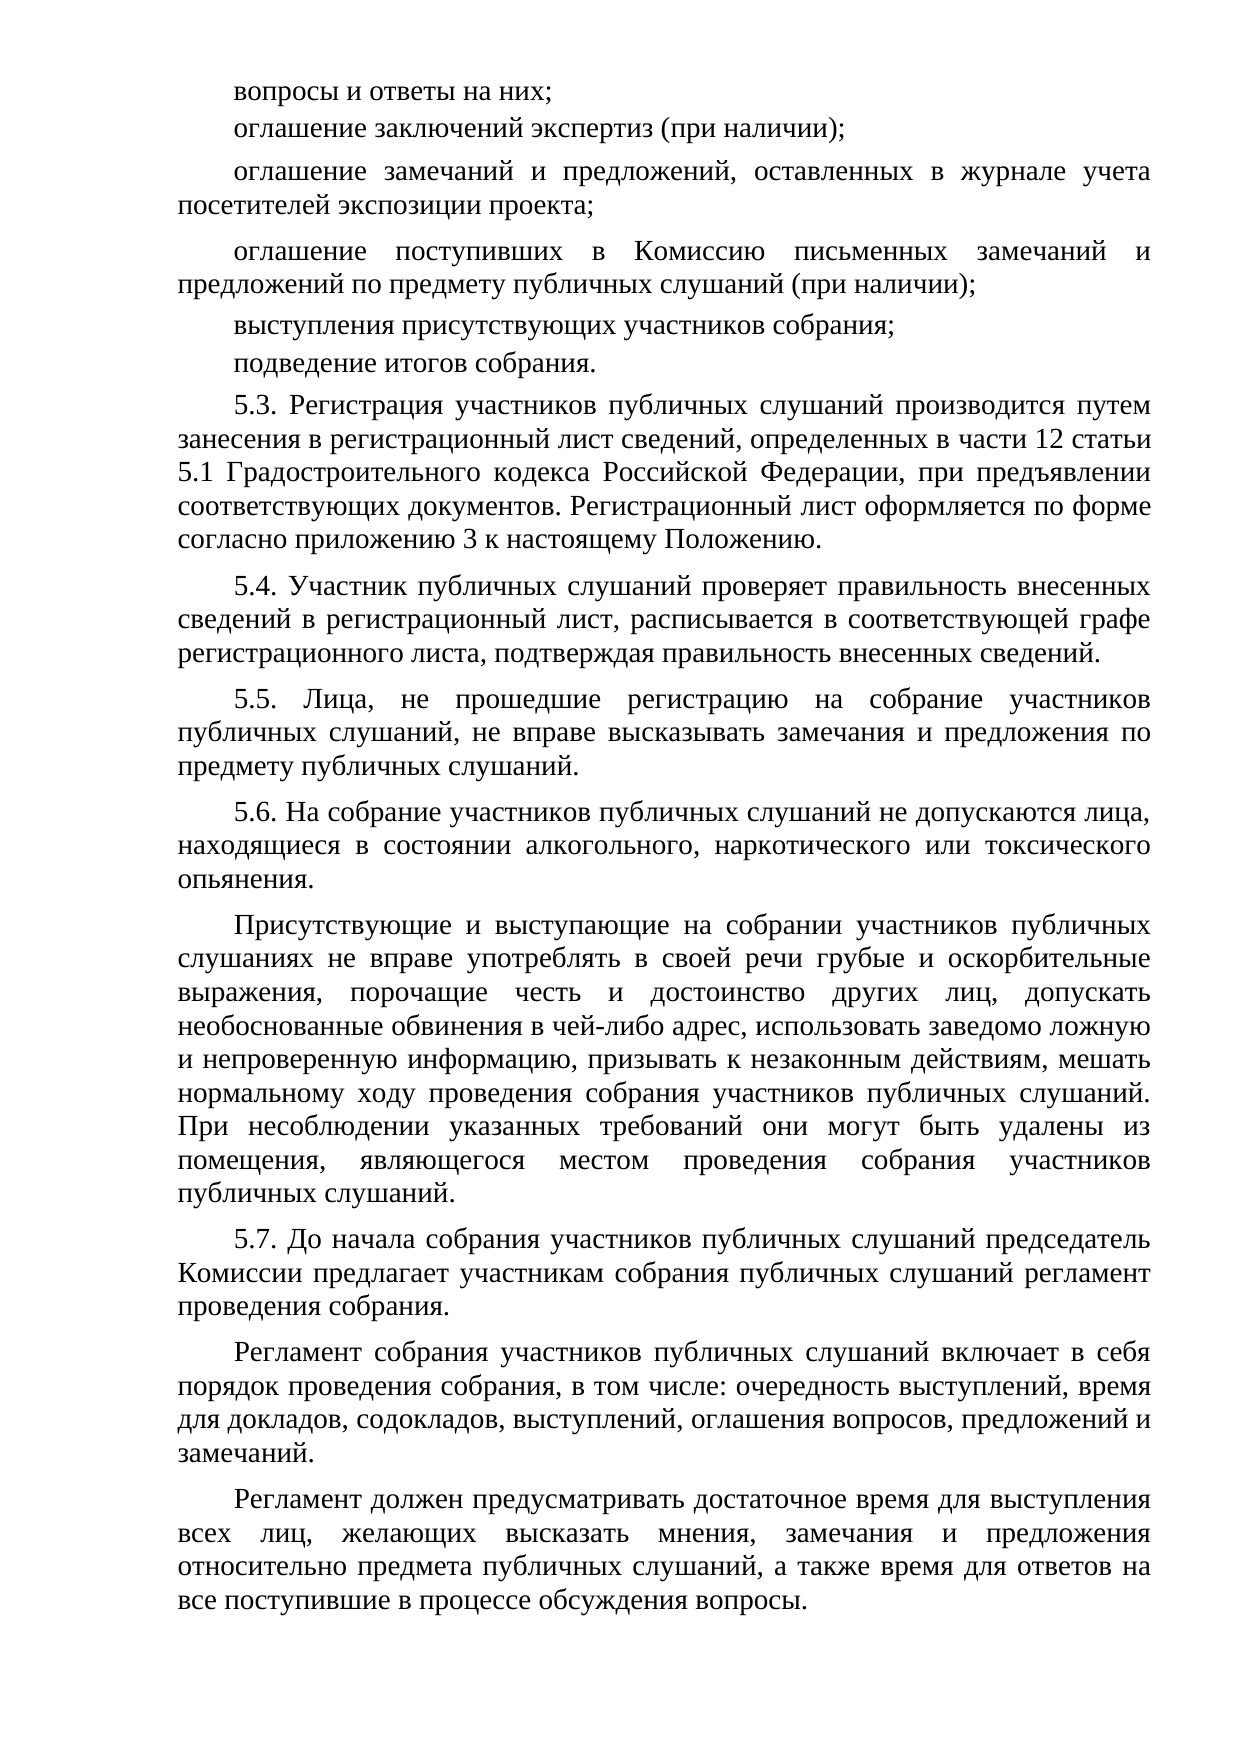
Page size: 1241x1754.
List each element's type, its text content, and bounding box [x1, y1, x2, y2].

text 5.3. Регистрация участников публичных слушаний производится путем занесения в регистрационный лист сведений, определенных в части 12 статьи 5.1 Градостроительного кодекса Российской Федерации, при предъявлении соответствующих документов. Регистрационный лист оформляется по форме согласно приложению 3 к настоящему Положению. [177, 387, 1152, 555]
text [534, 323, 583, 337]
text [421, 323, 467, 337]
text 5.4. Участник публичных слушаний проверяет правильность внесенных сведений в регистрационный лист, расписывается в соответствующей графе регистрационного листа, подтверждая правильность внесенных сведений. [177, 568, 1152, 668]
text выступления присутствующих участников собрания; [819, 323, 1152, 337]
text вопросы и ответы на них; [281, 89, 1152, 103]
text Регламент должен предусматривать достаточное время для выступления всех лиц, желающих высказать мнения, замечания и предложения относительно предмета публичных слушаний, а также время для ответов на все поступившие в процессе обсуждения вопросы. [177, 1481, 1152, 1615]
text оглашение заключений экспертиз (при наличии); [833, 126, 1152, 141]
text подведение итогов собрания. [317, 360, 519, 375]
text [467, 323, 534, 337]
text 5.5. Лица, не прошедшие регистрацию на собрание участников публичных слушаний, не вправе высказывать замечания и предложения по предмету публичных слушаний. [177, 681, 1152, 781]
text подведение итогов собрания. [521, 360, 1152, 375]
text Регламент собрания участников публичных слушаний включает в себя порядок проведения собрания, в том числе: очередность выступлений, время для докладов, содокладов, выступлений, оглашения вопросов, предложений и замечаний. [177, 1334, 1152, 1469]
text Присутствующие и выступающие на собрании участников публичных слушаниях не вправе употреблять в своей речи грубые и оскорбительные выражения, порочащие честь и достоинство других лиц, допускать необоснованные обвинения в чей-либо адрес, использовать заведомо ложную и непроверенную информацию, призывать к незаконным действиям, мешать нормальному ходу проведения собрания участников публичных слушаний. При несоблюдении указанных требований они могут быть удалены из помещения, являющегося местом проведения собрания участников публичных слушаний. [177, 907, 1152, 1209]
text оглашение поступивших в Комиссию письменных замечаний и предложений по предмету публичных слушаний (при наличии); [177, 233, 1152, 300]
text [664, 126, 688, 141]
text 5.6. На собрание участников публичных слушаний не допускаются лица, находящиеся в состоянии алкогольного, наркотического или токсического опьянения. [177, 794, 1152, 894]
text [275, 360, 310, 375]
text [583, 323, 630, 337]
text оглашение замечаний и предложений, оставленных в журнале учета посетителей экспозиции проекта; [177, 153, 1152, 220]
text оглашение заключений экспертиз (при наличии); [177, 126, 601, 141]
text 5.7. До начала собрания участников публичных слушаний председатель Комиссии предлагает участникам собрания публичных слушаний регламент проведения собрания. [177, 1221, 1152, 1322]
